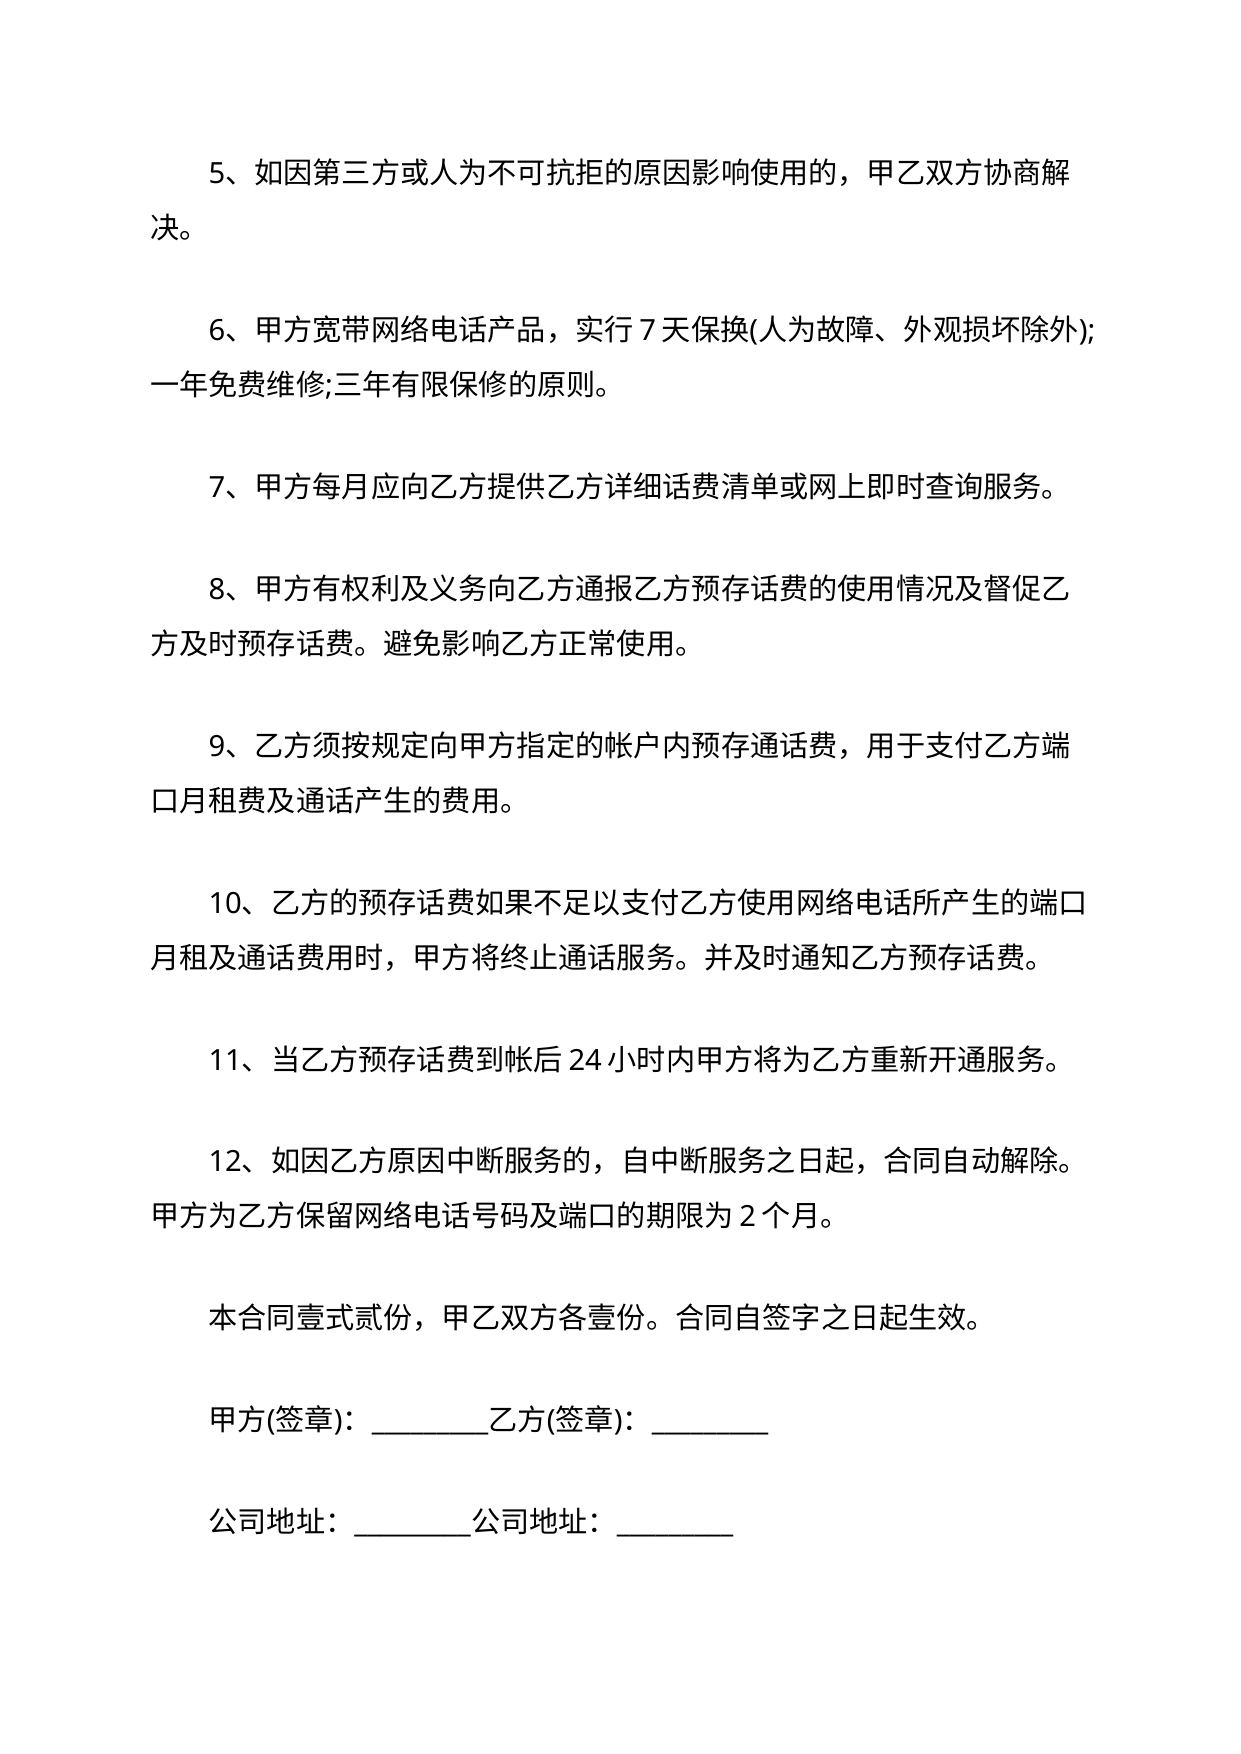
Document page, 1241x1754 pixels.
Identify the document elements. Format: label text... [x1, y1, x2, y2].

text 5、如因第三方或人为不可抗拒的原因影响使用的，甲乙双方协商解决。 [150, 150, 1090, 247]
text 8、甲方有权利及义务向乙方通报乙方预存话费的使用情况及督促乙方及时预存话费。避免影响乙方正常使用。 [150, 566, 1090, 663]
text 6、甲方宽带网络电话产品，实行7天保换(人为故障、外观损坏除外);一年免费维修;三年有限保修的原则。 [150, 307, 1090, 404]
text 11、当乙方预存话费到帐后24小时内甲方将为乙方重新开通服务。 [150, 1036, 1090, 1078]
text 甲方(签章)：_________乙方(签章)：_________ [150, 1397, 1090, 1439]
text 10、乙方的预存话费如果不足以支付乙方使用网络电话所产生的端口月租及通话费用时，甲方将终止通话服务。并及时通知乙方预存话费。 [150, 879, 1090, 977]
text 7、甲方每月应向乙方提供乙方详细话费清单或网上即时查询服务。 [150, 464, 1090, 506]
text 本合同壹式贰份，甲乙双方各壹份。合同自签字之日起生效。 [150, 1295, 1090, 1337]
text 公司地址：_________公司地址：_________ [150, 1499, 1090, 1541]
text 9、乙方须按规定向甲方指定的帐户内预存通话费，用于支付乙方端口月租费及通话产生的费用。 [150, 722, 1090, 820]
text 12、如因乙方原因中断服务的，自中断服务之日起，合同自动解除。甲方为乙方保留网络电话号码及端口的期限为2个月。 [150, 1138, 1090, 1235]
